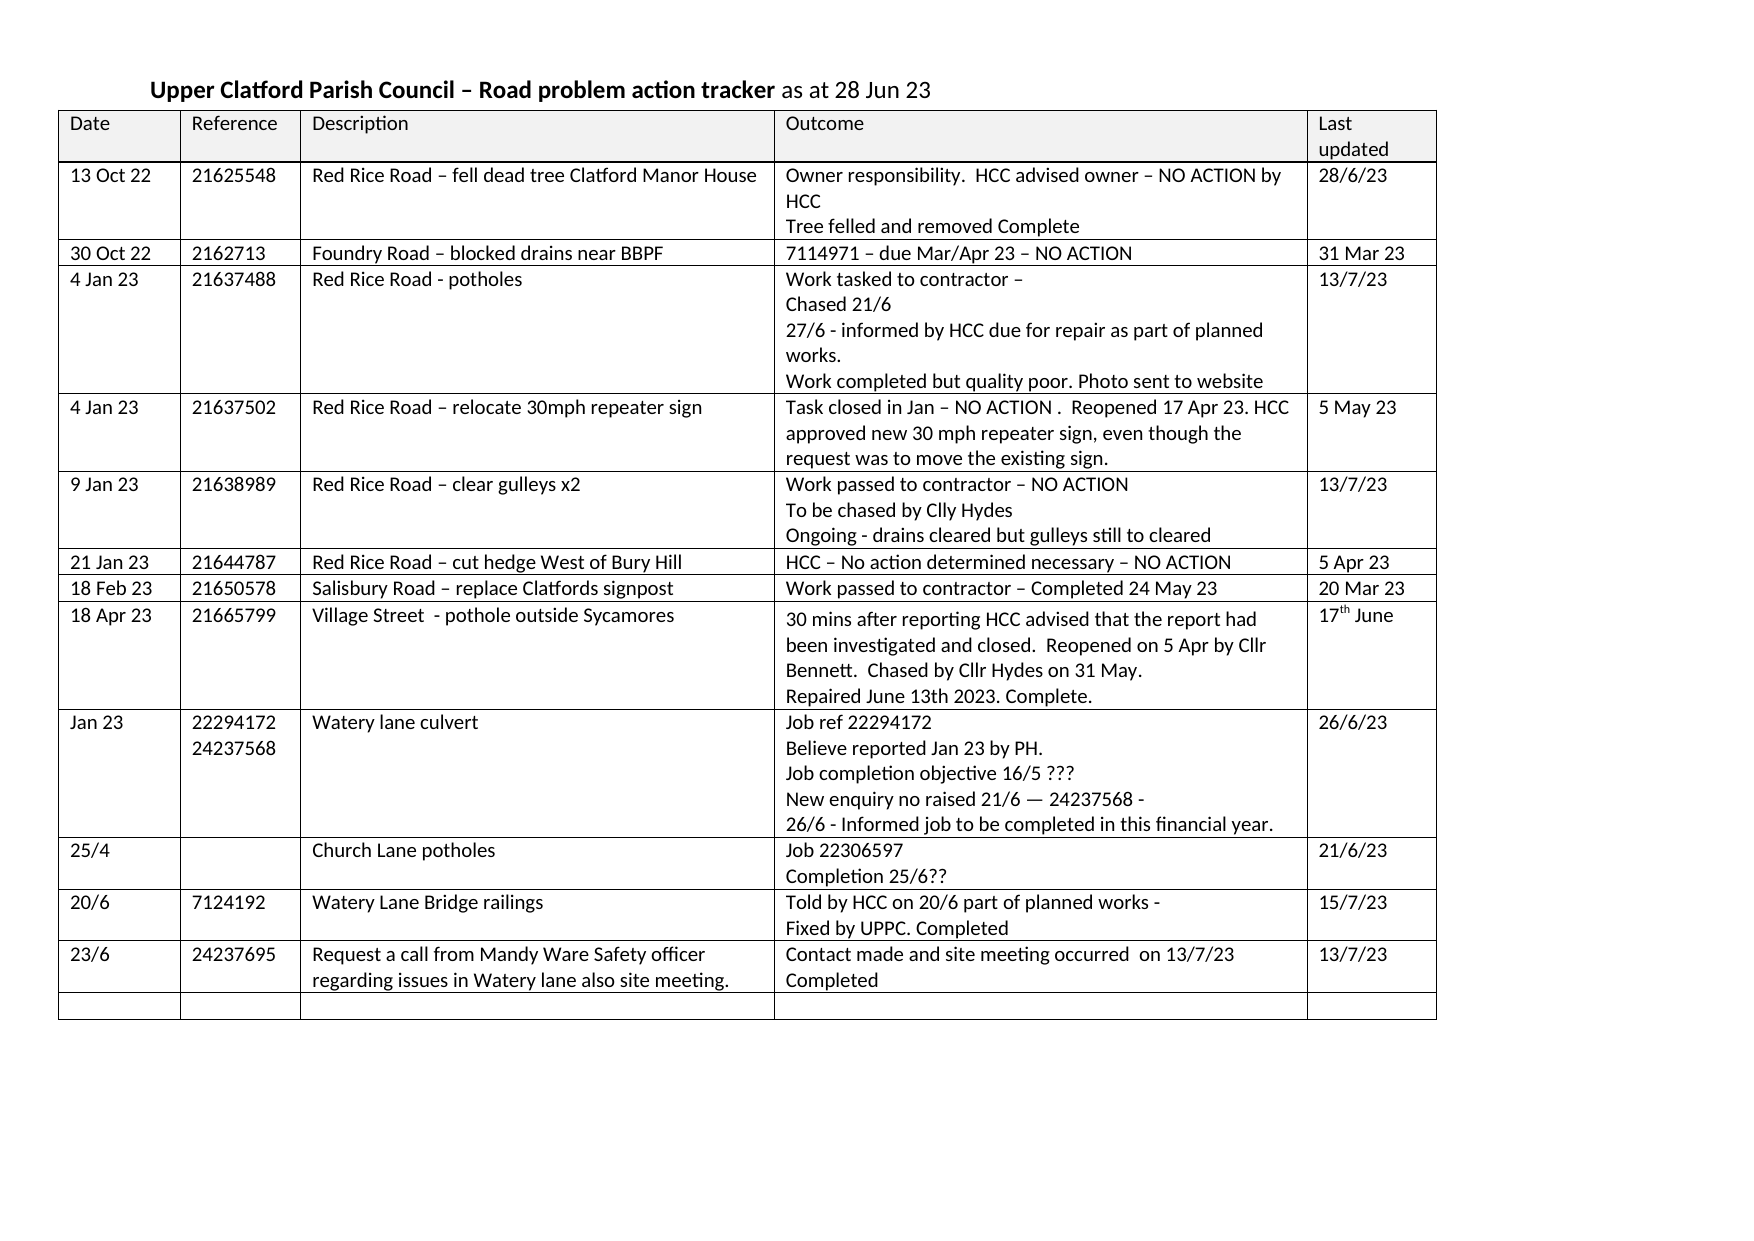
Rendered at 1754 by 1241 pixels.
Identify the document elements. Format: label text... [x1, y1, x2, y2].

table_cell [301, 993, 774, 1019]
table_cell Red Rice Road – fell dead tree Clatford Manor House [301, 163, 774, 239]
table_header Date [59, 111, 180, 161]
table_cell 5 Apr 23 [1308, 549, 1436, 574]
table_cell 7124192 [181, 890, 300, 940]
table_cell Request a call from Mandy Ware Safety officer regarding issues in Watery lane also site meeting. [301, 941, 774, 992]
table_cell Red Rice Road – relocate 30mph repeater sign [301, 394, 774, 471]
table_cell Jan 23 [59, 710, 180, 837]
table_cell Contact made and site meeting occurred on 13/7/23 Completed [775, 941, 1307, 992]
table_cell [181, 838, 300, 888]
table_cell 13/7/23 [1308, 941, 1436, 992]
table_cell 20 Mar 23 [1308, 575, 1436, 601]
table_cell [59, 993, 180, 1019]
table_cell 25/4 [59, 838, 180, 888]
table_header Last updated [1308, 111, 1436, 161]
table_cell Owner responsibility. HCC advised owner – NO ACTION by HCC Tree felled and removed Complete [775, 163, 1307, 239]
table_cell Work passed to contractor – Completed 24 May 23 [775, 575, 1307, 601]
table_cell 13 Oct 22 [59, 163, 180, 239]
table_cell 21/6/23 [1308, 838, 1436, 888]
table_cell 15/7/23 [1308, 890, 1436, 940]
table_cell 30 Oct 22 [59, 240, 180, 265]
table_cell 21650578 [181, 575, 300, 601]
table_cell Task closed in Jan – NO ACTION . Reopened 17 Apr 23. HCC approved new 30 mph repeater sign, even though the request was to move the existing sign. [775, 394, 1307, 471]
table_cell 24237695 [181, 941, 300, 992]
table_cell 4 Jan 23 [59, 266, 180, 393]
table_cell 21637488 [181, 266, 300, 393]
table_cell 23/6 [59, 941, 180, 992]
table_header Reference [181, 111, 300, 161]
table_header Outcome [775, 111, 1307, 161]
table_cell 26/6/23 [1308, 710, 1436, 837]
table_cell 13/7/23 [1308, 472, 1436, 548]
table_cell 5 May 23 [1308, 394, 1436, 471]
table_cell Church Lane potholes [301, 838, 774, 888]
table_cell Watery Lane Bridge railings [301, 890, 774, 940]
table_cell 17th June [1308, 602, 1436, 708]
table_cell Watery lane culvert [301, 710, 774, 837]
table_cell 31 Mar 23 [1308, 240, 1436, 265]
table_cell Told by HCC on 20/6 part of planned works - Fixed by UPPC. Completed [775, 890, 1307, 940]
table_cell Foundry Road – blocked drains near BBPF [301, 240, 774, 265]
table_cell HCC – No action determined necessary – NO ACTION [775, 549, 1307, 574]
table_cell Salisbury Road – replace Clatfords signpost [301, 575, 774, 601]
table_cell 21637502 [181, 394, 300, 471]
table_cell Red Rice Road – clear gulleys x2 [301, 472, 774, 548]
table_cell 21638989 [181, 472, 300, 548]
table_cell 21644787 [181, 549, 300, 574]
table_cell 30 mins after reporting HCC advised that the report had been investigated and closed. Reopened on 5 Apr by Cllr Bennett. Chased by Cllr Hydes on 31 May. Repaired June 13th 2023. Complete. [775, 602, 1307, 708]
table_cell 7114971 – due Mar/Apr 23 – NO ACTION [775, 240, 1307, 265]
table_cell 18 Apr 23 [59, 602, 180, 708]
table_cell 18 Feb 23 [59, 575, 180, 601]
table_cell 4 Jan 23 [59, 394, 180, 471]
table_cell 13/7/23 [1308, 266, 1436, 393]
table_cell Work passed to contractor – NO ACTION To be chased by Clly Hydes Ongoing - drains cleared but gulleys still to cleared [775, 472, 1307, 548]
table_header Description [301, 111, 774, 161]
table_cell 22294172 24237568 [181, 710, 300, 837]
table_cell Village Street - pothole outside Sycamores [301, 602, 774, 708]
table_cell 2162713 [181, 240, 300, 265]
table_cell 28/6/23 [1308, 163, 1436, 239]
table_cell Red Rice Road – cut hedge West of Bury Hill [301, 549, 774, 574]
table_cell 21 Jan 23 [59, 549, 180, 574]
table_cell Job ref 22294172 Believe reported Jan 23 by PH. Job completion objective 16/5 ??? New enquiry no raised 21/6 — 24237568 - 26/6 - Informed job to be completed in this financial year. [775, 710, 1307, 837]
table_cell 21625548 [181, 163, 300, 239]
table_cell Red Rice Road - potholes [301, 266, 774, 393]
table_cell 20/6 [59, 890, 180, 940]
table_cell [181, 993, 300, 1019]
table_cell Work tasked to contractor – Chased 21/6 27/6 - informed by HCC due for repair as part of planned works. Work completed but quality poor. Photo sent to website [775, 266, 1307, 393]
table_cell [775, 993, 1307, 1019]
table_cell Job 22306597 Completion 25/6?? [775, 838, 1307, 888]
table_cell 9 Jan 23 [59, 472, 180, 548]
table_cell 21665799 [181, 602, 300, 708]
table_cell [1308, 993, 1436, 1019]
